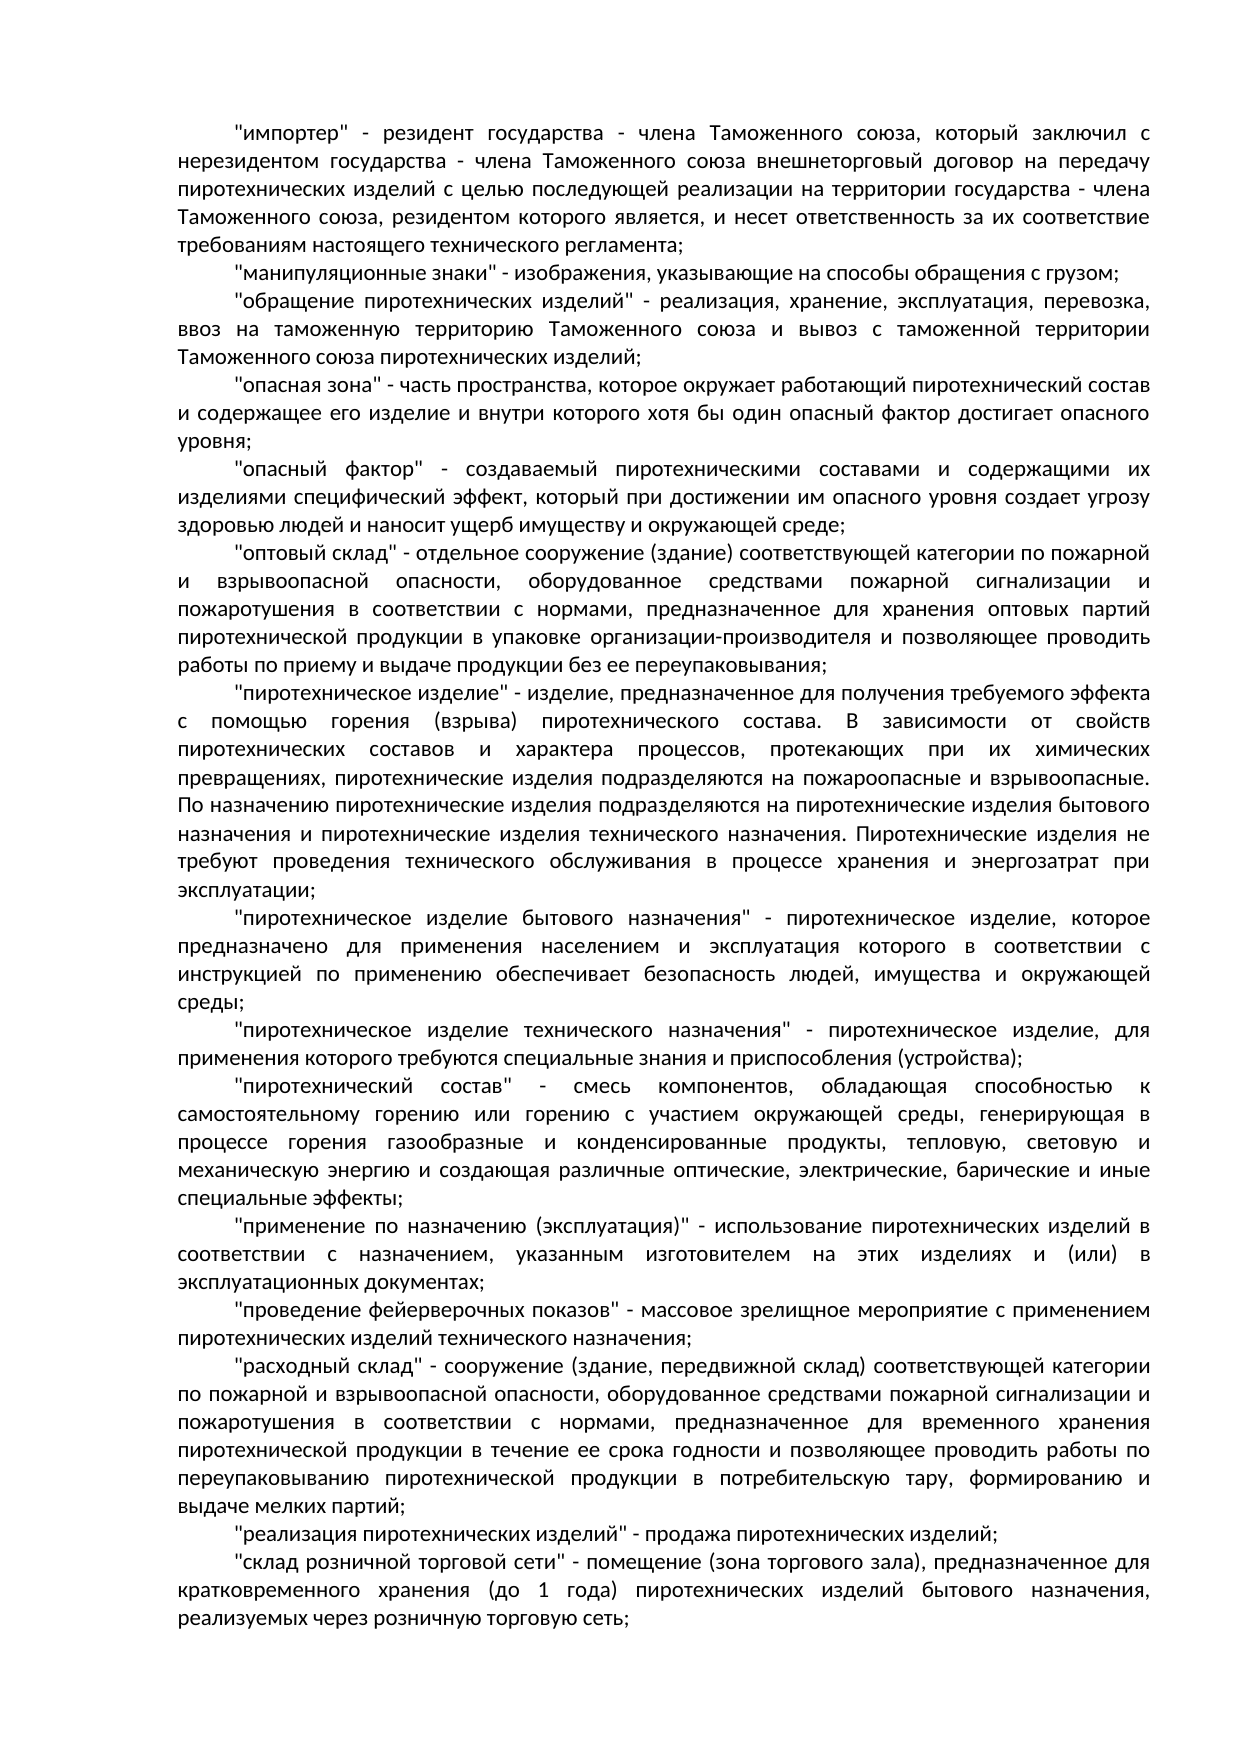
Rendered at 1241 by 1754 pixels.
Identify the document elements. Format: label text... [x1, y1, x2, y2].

text "реализация пиротехнических изделий" - продажа пиротехнических изделий; [177, 1519, 1152, 1547]
text "пиротехническое изделие бытового назначения" - пиротехническое изделие, которое предназначено для применения населением и эксплуатация которого в соответствии с инструкцией по применению обеспечивает безопасность людей, имущества и окружающей среды; [177, 903, 1152, 1015]
text "применение по назначению (эксплуатация)" - использование пиротехнических изделий в соответствии с назначением, указанным изготовителем на этих изделиях и (или) в эксплуатационных документах; [177, 1211, 1152, 1295]
text "оптовый склад" - отдельное сооружение (здание) соответствующей категории по пожарной и взрывоопасной опасности, оборудованное средствами пожарной сигнализации и пожаротушения в соответствии с нормами, предназначенное для хранения оптовых партий пиротехнической продукции в упаковке организации-производителя и позволяющее проводить работы по приему и выдаче продукции без ее переупаковывания; [177, 538, 1152, 678]
text "расходный склад" - сооружение (здание, передвижной склад) соответствующей категории по пожарной и взрывоопасной опасности, оборудованное средствами пожарной сигнализации и пожаротушения в соответствии с нормами, предназначенное для временного хранения пиротехнической продукции в течение ее срока годности и позволяющее проводить работы по переупаковыванию пиротехнической продукции в потребительскую тару, формированию и выдаче мелких партий; [177, 1351, 1152, 1519]
text "импортер" - резидент государства - члена Таможенного союза, который заключил с нерезидентом государства - члена Таможенного союза внешнеторговый договор на передачу пиротехнических изделий с целью последующей реализации на территории государства - члена Таможенного союза, резидентом которого является, и несет ответственность за их соответствие требованиям настоящего технического регламента; [177, 118, 1152, 258]
text "обращение пиротехнических изделий" - реализация, хранение, эксплуатация, перевозка, ввоз на таможенную территорию Таможенного союза и вывоз с таможенной территории Таможенного союза пиротехнических изделий; [177, 286, 1152, 370]
text "склад розничной торговой сети" - помещение (зона торгового зала), предназначенное для кратковременного хранения (до 1 года) пиротехнических изделий бытового назначения, реализуемых через розничную торговую сеть; [177, 1547, 1152, 1631]
text "опасный фактор" - создаваемый пиротехническими составами и содержащими их изделиями специфический эффект, который при достижении им опасного уровня создает угрозу здоровью людей и наносит ущерб имуществу и окружающей среде; [177, 454, 1152, 538]
text "пиротехническое изделие" - изделие, предназначенное для получения требуемого эффекта с помощью горения (взрыва) пиротехнического состава. В зависимости от свойств пиротехнических составов и характера процессов, протекающих при их химических превращениях, пиротехнические изделия подразделяются на пожароопасные и взрывоопасные. По назначению пиротехнические изделия подразделяются на пиротехнические изделия бытового назначения и пиротехнические изделия технического назначения. Пиротехнические изделия не требуют проведения технического обслуживания в процессе хранения и энергозатрат при эксплуатации; [177, 678, 1152, 903]
text "проведение фейерверочных показов" - массовое зрелищное мероприятие с применением пиротехнических изделий технического назначения; [177, 1295, 1152, 1351]
text "манипуляционные знаки" - изображения, указывающие на способы обращения с грузом; [177, 258, 1152, 286]
text "опасная зона" - часть пространства, которое окружает работающий пиротехнический состав и содержащее его изделие и внутри которого хотя бы один опасный фактор достигает опасного уровня; [177, 370, 1152, 454]
text "пиротехническое изделие технического назначения" - пиротехническое изделие, для применения которого требуются специальные знания и приспособления (устройства); [177, 1015, 1152, 1071]
text "пиротехнический состав" - смесь компонентов, обладающая способностью к самостоятельному горению или горению с участием окружающей среды, генерирующая в процессе горения газообразные и конденсированные продукты, тепловую, световую и механическую энергию и создающая различные оптические, электрические, барические и иные специальные эффекты; [177, 1071, 1152, 1211]
